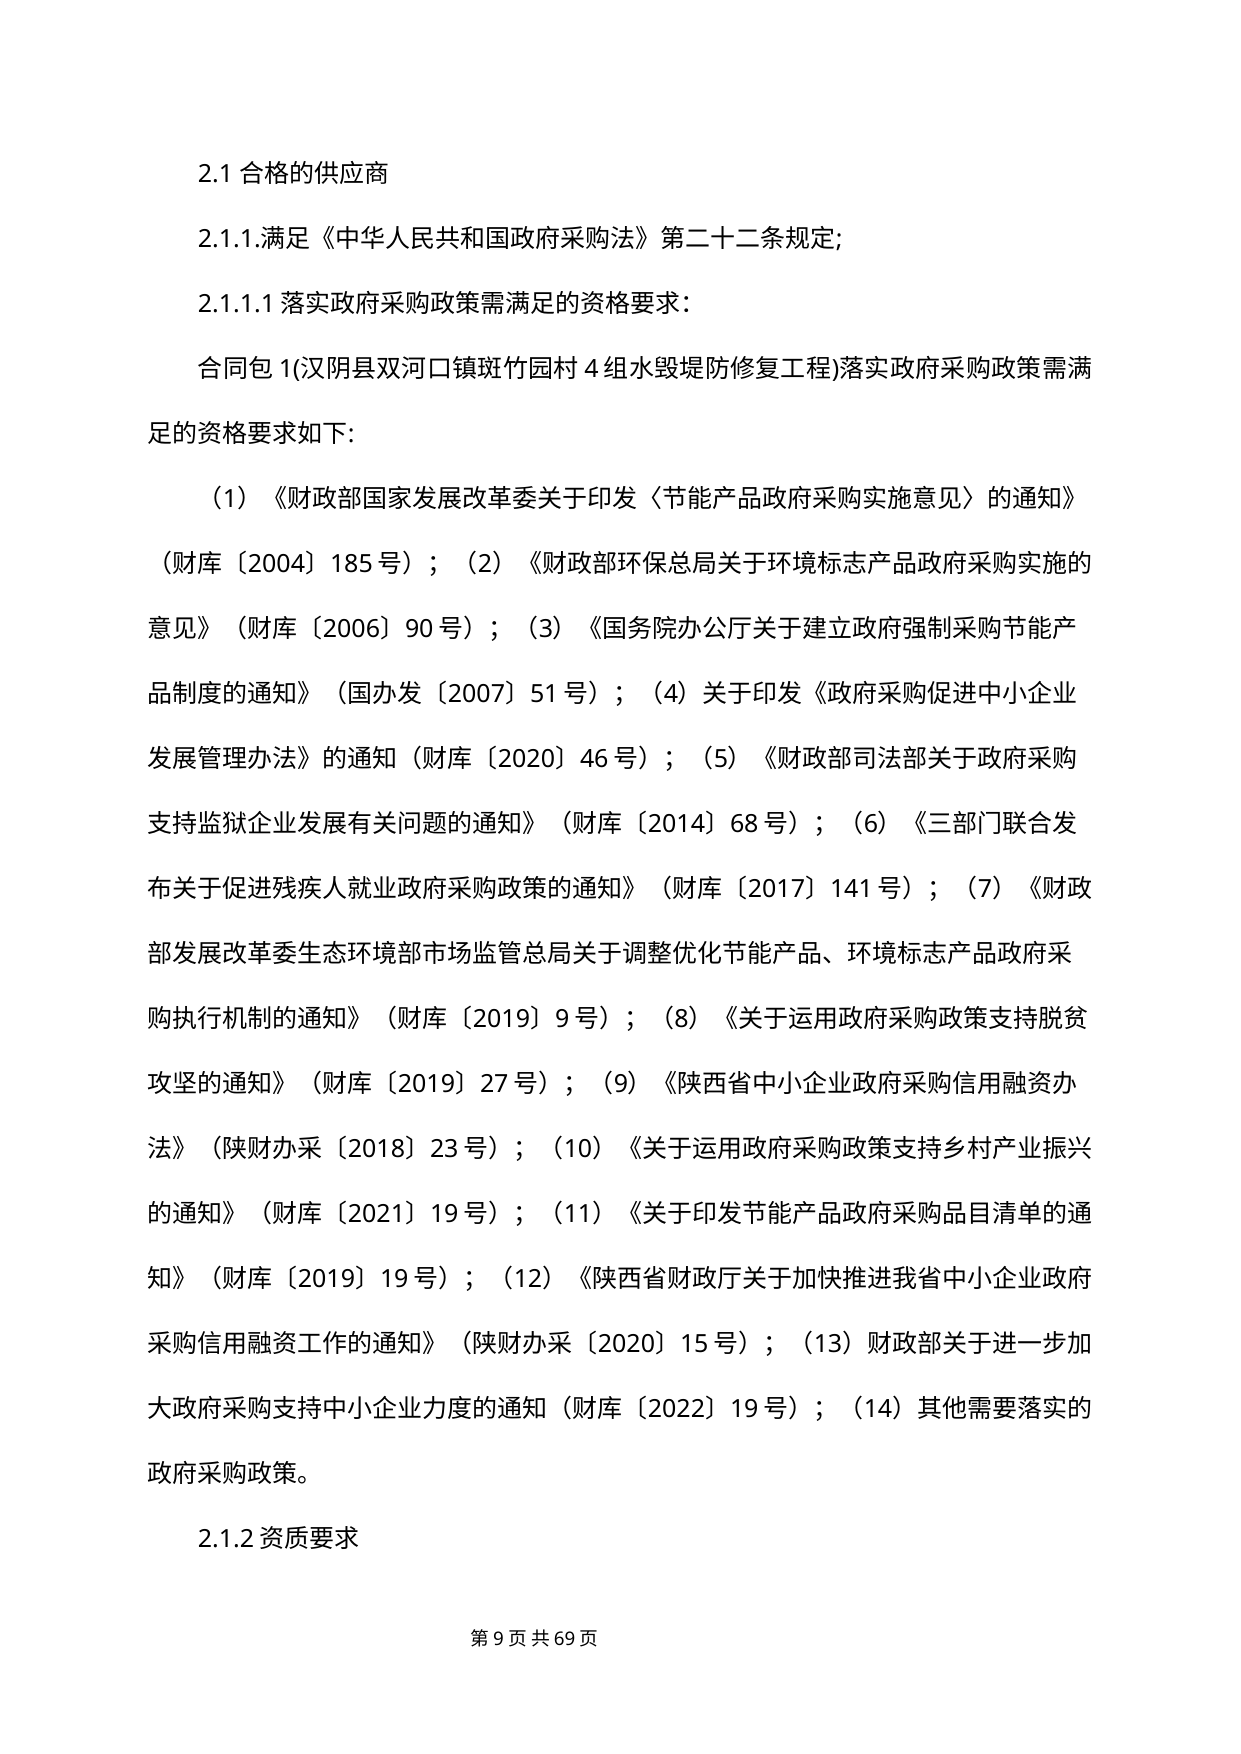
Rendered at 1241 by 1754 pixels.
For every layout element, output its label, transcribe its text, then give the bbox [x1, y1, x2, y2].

text 2.1.1.1落实政府采购政策需满足的资格要求： [148, 269, 1093, 334]
text （1）《财政部国家发展改革委关于印发〈节能产品政府采购实施意见〉的通知》（财库〔2004〕185号）；（2）《财政部环保总局关于环境标志产品政府采购实施的意见》（财库〔2006〕90号）；（3）《国务院办公厅关于建立政府强制采购节能产品制度的通知》（国办发〔2007〕51号）；（4）关于印发《政府采购促进中小企业发展管理办法》的通知（财库〔2020〕46号）；（5）《财政部司法部关于政府采购支持监狱企业发展有关问题的通知》（财库〔2014〕68号）；（6）《三部门联合发布关于促进残疾人就业政府采购政策的通知》（财库〔2017〕141号）；（7）《财政部发展改革委生态环境部市场监管总局关于调整优化节能产品、环境标志产品政府采购执行机制的通知》（财库〔2019〕9号）；（8）《关于运用政府采购政策支持脱贫攻坚的通知》（财库〔2019〕27号）；（9）《陕西省中小企业政府采购信用融资办法》（陕财办采〔2018〕23号）；（10）《关于运用政府采购政策支持乡村产业振兴的通知》（财库〔2021〕19号）；（11）《关于印发节能产品政府采购品目清单的通知》（财库〔2019〕19号）；（12）《陕西省财政厅关于加快推进我省中小企业政府采购信用融资工作的通知》（陕财办采〔2020〕15号）；（13）财政部关于进一步加大政府采购支持中小企业力度的通知（财库〔2022〕19号）；（14）其他需要落实的政府采购政策。 [148, 464, 1093, 1504]
text 2.1.1.满足《中华人民共和国政府采购法》第二十二条规定; [148, 204, 1093, 269]
text 2.1.2资质要求 [148, 1504, 1093, 1569]
text 合同包1(汉阴县双河口镇斑竹园村4组水毁堤防修复工程)落实政府采购政策需满足的资格要求如下: [148, 334, 1093, 464]
text 2.1 合格的供应商 [148, 139, 1093, 204]
